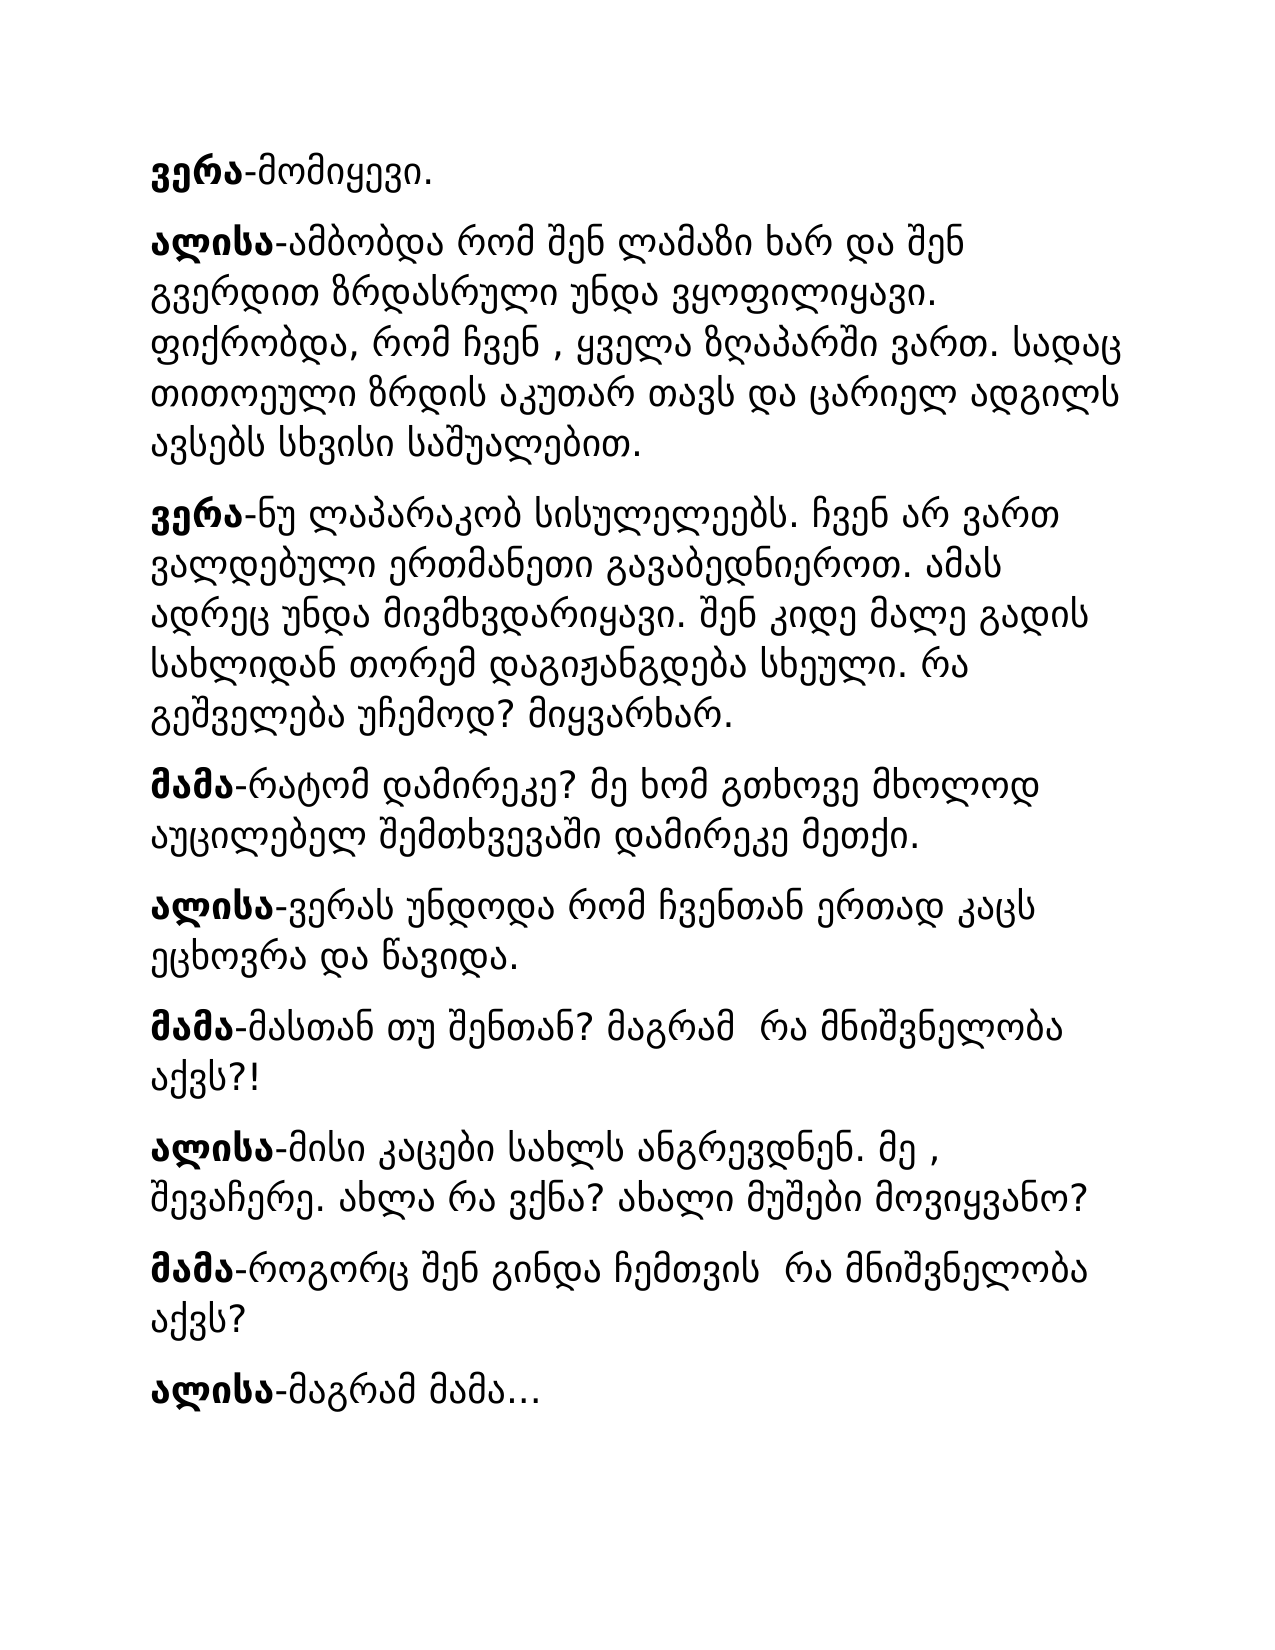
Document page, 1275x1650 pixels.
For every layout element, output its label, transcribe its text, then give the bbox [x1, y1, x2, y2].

text ალისა-ამბობდა რომ შენ ლამაზი ხარ და შენ გვერდით ზრდასრული უნდა ვყოფილიყავი. ფიქრობდა, რომ ჩვენ , ყველა ზღაპარში ვართ. სადაც თითოეული ზრდის აკუთარ თავს და ცარიელ ადგილს ავსებს სხვისი საშუალებით. [150, 221, 1125, 465]
text ალისა-მაგრამ მამა... [150, 1369, 1125, 1412]
text ალისა-მისი კაცები სახლს ანგრევდნენ. მე , შევაჩერე. ახლა რა ვქნა? ახალი მუშები მოვიყვანო? [150, 1127, 1125, 1221]
text ვერა-ნუ ლაპარაკობ სისულელეებს. ჩვენ არ ვართ ვალდებული ერთმანეთი გავაბედნიეროთ. ამას ადრეც უნდა მივმხვდარიყავი. შენ კიდე მალე გადის სახლიდან თორემ დაგიჟანგდება სხეული. რა გეშველება უჩემოდ? მიყვარხარ. [150, 492, 1125, 736]
text მამა-მასთან თუ შენთან? მაგრამ რა მნიშვნელობა აქვს?! [150, 1006, 1125, 1099]
text ვერა-მომიყევი. [150, 150, 1125, 194]
text ალისა-ვერას უნდოდა რომ ჩვენთან ერთად კაცს ეცხოვრა და წავიდა. [150, 885, 1125, 978]
text მამა-როგორც შენ გინდა ჩემთვის რა მნიშვნელობა აქვს? [150, 1248, 1125, 1342]
text მამა-რატომ დამირეკე? მე ხომ გთხოვე მხოლოდ აუცილებელ შემთხვევაში დამირეკე მეთქი. [150, 764, 1125, 857]
